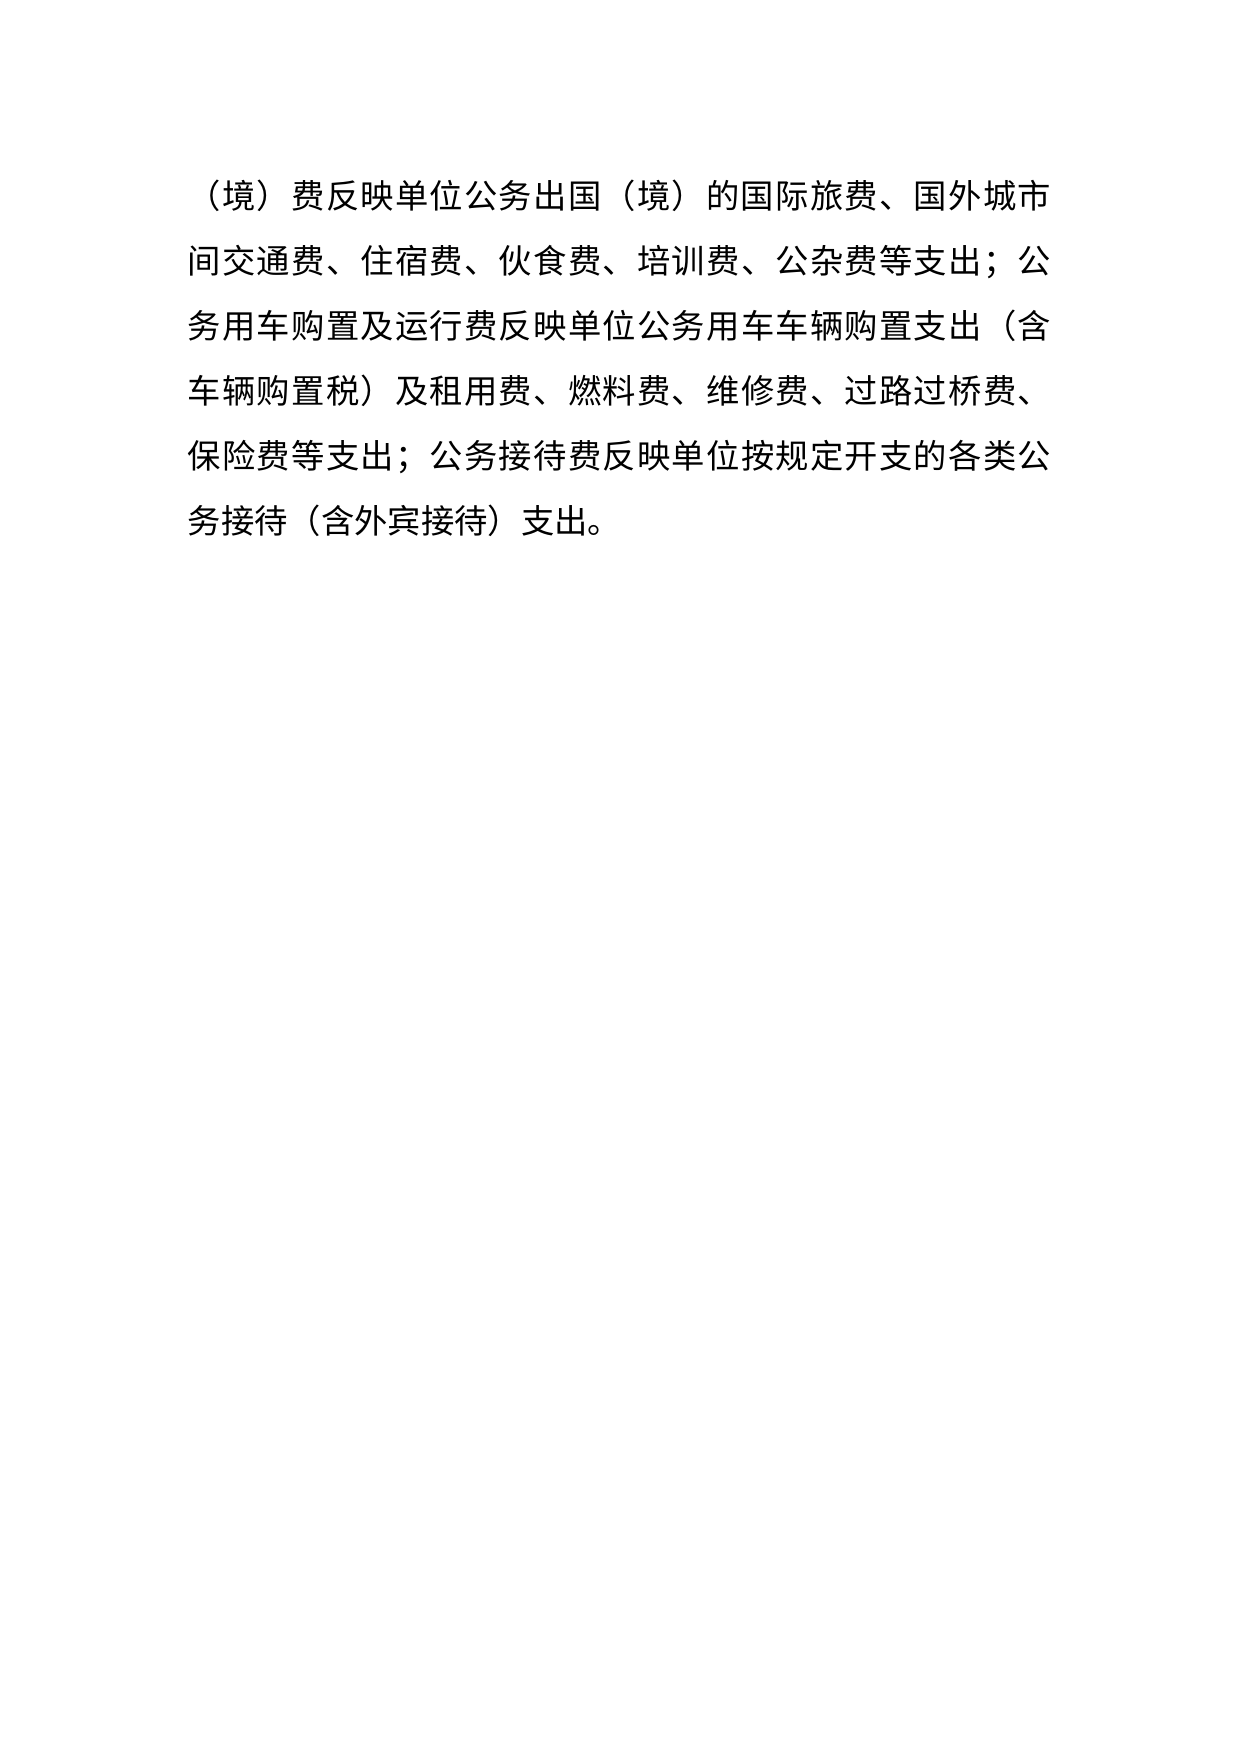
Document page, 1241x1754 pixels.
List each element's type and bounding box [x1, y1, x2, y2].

text [187, 162, 1053, 584]
